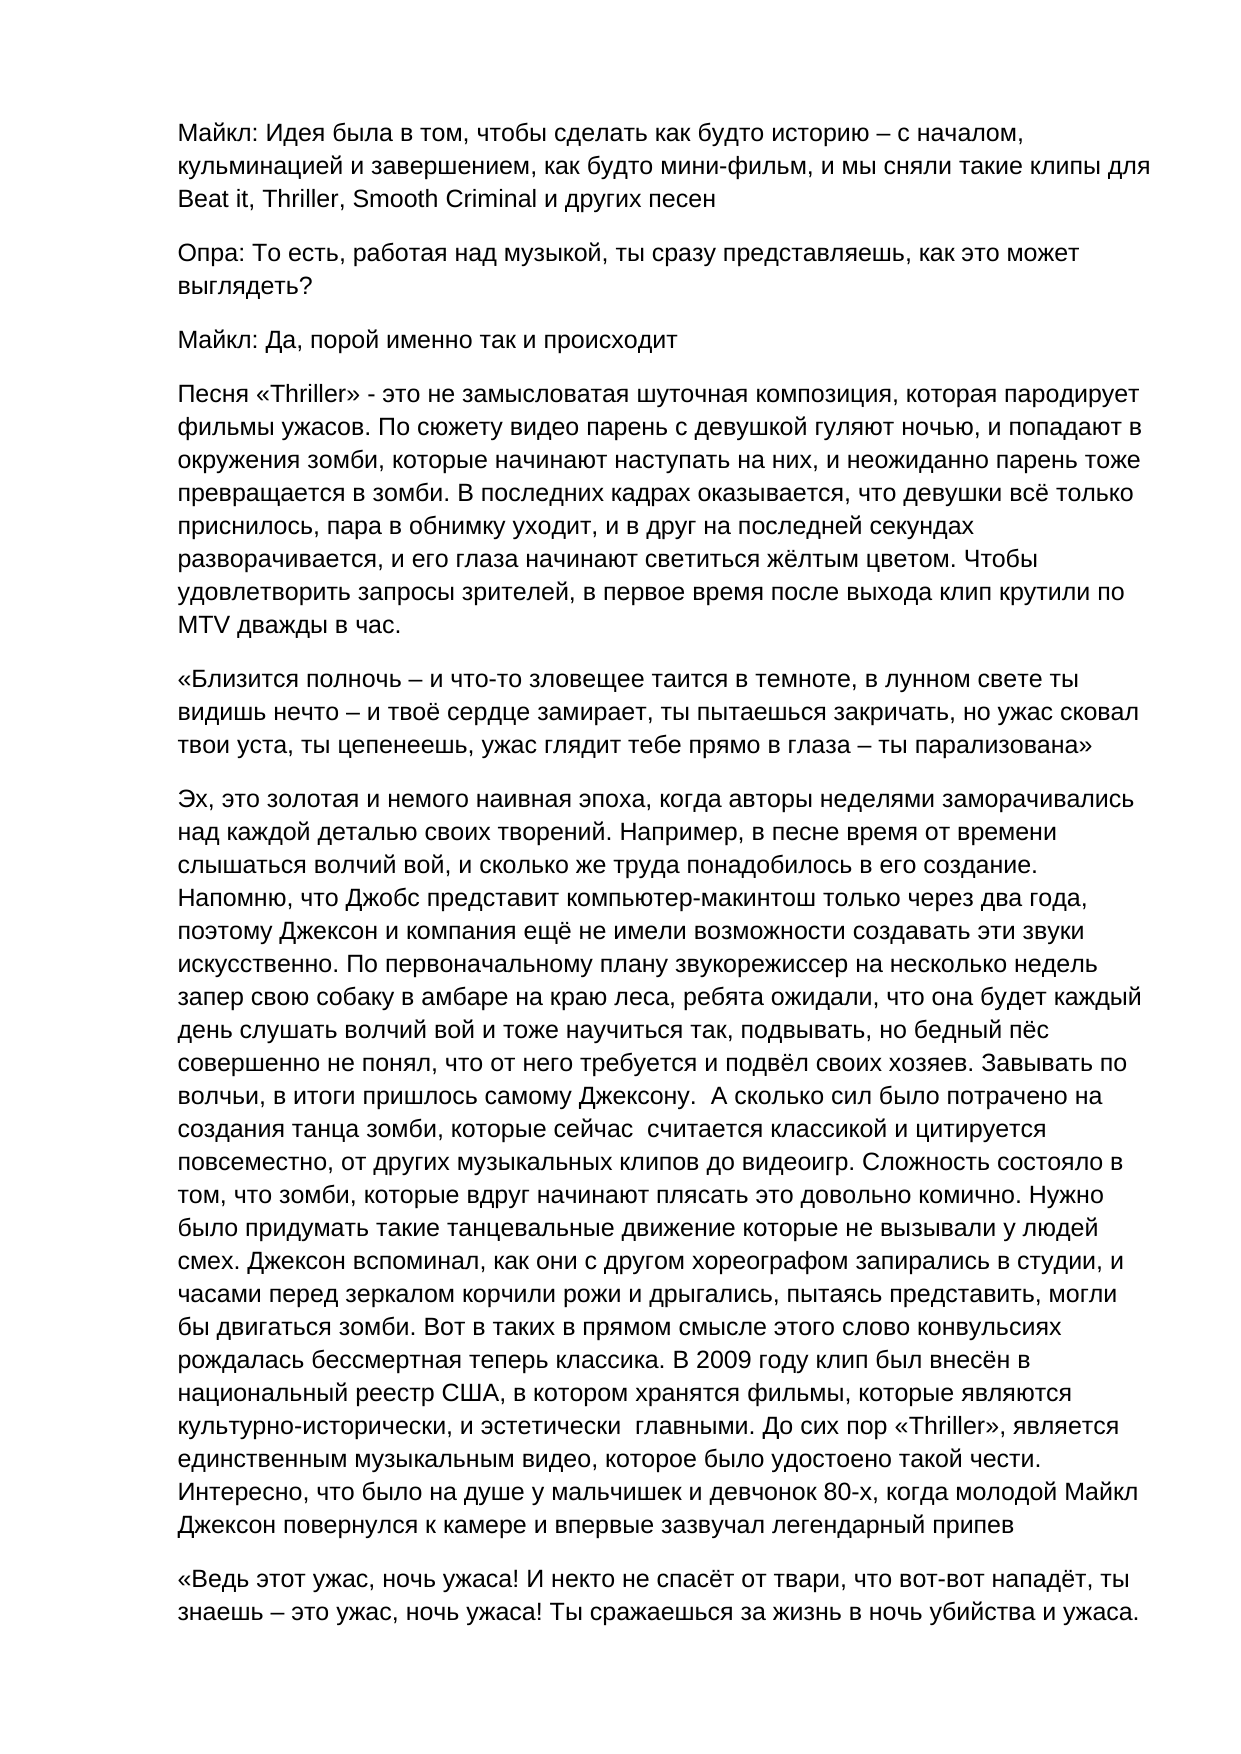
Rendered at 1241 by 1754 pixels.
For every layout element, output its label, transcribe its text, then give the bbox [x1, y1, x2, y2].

text Майкл: Идея была в том, чтобы сделать как будто историю – с началом, кульминацией и завершением, как будто мини-фильм, и мы сняли такие клипы для Beat it, Thriller, Smooth Criminal и других песен [177, 118, 1152, 213]
text «Ведь этот ужас, ночь ужаса! И некто не спасёт от твари, что вот-вот нападёт, ты знаешь – это ужас, ночь ужаса! Ты сражаешься за жизнь в ночь убийства и ужаса. [177, 1564, 1152, 1626]
text Опра: То есть, работая над музыкой, ты сразу представляешь, как это может выглядеть? [177, 238, 1152, 300]
text Песня «Thriller» - это не замысловатая шуточная композиция, которая пародирует фильмы ужасов. По сюжету видео парень с девушкой гуляют ночью, и попадают в окружения зомби, которые начинают наступать на них, и неожиданно парень тоже превращается в зомби. В последних кадрах оказывается, что девушки всё только приснилось, пара в обнимку уходит, и в друг на последней секундах разворачивается, и его глаза начинают светиться жёлтым цветом. Чтобы удовлетворить запросы зрителей, в первое время после выхода клип крутили по MTV дважды в час. [177, 379, 1152, 639]
text Эх, это золотая и немого наивная эпоха, когда авторы неделями заморачивались над каждой деталью своих творений. Например, в песне время от времени слышаться волчий вой, и сколько же труда понадобилось в его создание. Напомню, что Джобс представит компьютер-макинтош только через два года, поэтому Джексон и компания ещё не имели возможности создавать эти звуки искусственно. По первоначальному плану звукорежиссер на несколько недель запер свою собаку в амбаре на краю леса, ребята ожидали, что она будет каждый день слушать волчий вой и тоже научиться так, подвывать, но бедный пёс совершенно не понял, что от него требуется и подвёл своих хозяев. Завывать по волчьи, в итоги пришлось самому Джексону. А сколько сил было потрачено на создания танца зомби, которые сейчас считается классикой и цитируется повсеместно, от других музыкальных клипов до видеоигр. Сложность состояло в том, что зомби, которые вдруг начинают плясать это довольно комично. Нужно было придумать такие танцевальные движение которые не вызывали у людей смех. Джексон вспоминал, как они с другом хореографом запирались в студии, и часами перед зеркалом корчили рожи и дрыгались, пытаясь представить, могли бы двигаться зомби. Вот в таких в прямом смысле этого слово конвульсиях рождалась бессмертная теперь классика. В 2009 году клип был внесён в национальный реестр США, в котором хранятся фильмы, которые являются культурно-исторически, и эстетически главными. До сих пор «Thriller», является единственным музыкальным видео, которое было удостоено такой чести. Интересно, что было на душе у мальчишек и девчонок 80-х, когда молодой Майкл Джексон повернулся к камере и впервые зазвучал легендарный припев [177, 784, 1152, 1539]
text Майкл: Да, порой именно так и происходит [177, 325, 1152, 354]
text «Близится полночь – и что-то зловещее таится в темноте, в лунном свете ты видишь нечто – и твоё сердце замирает, ты пытаешься закричать, но ужас сковал твои уста, ты цепенеешь, ужас глядит тебе прямо в глаза – ты парализована» [177, 664, 1152, 758]
